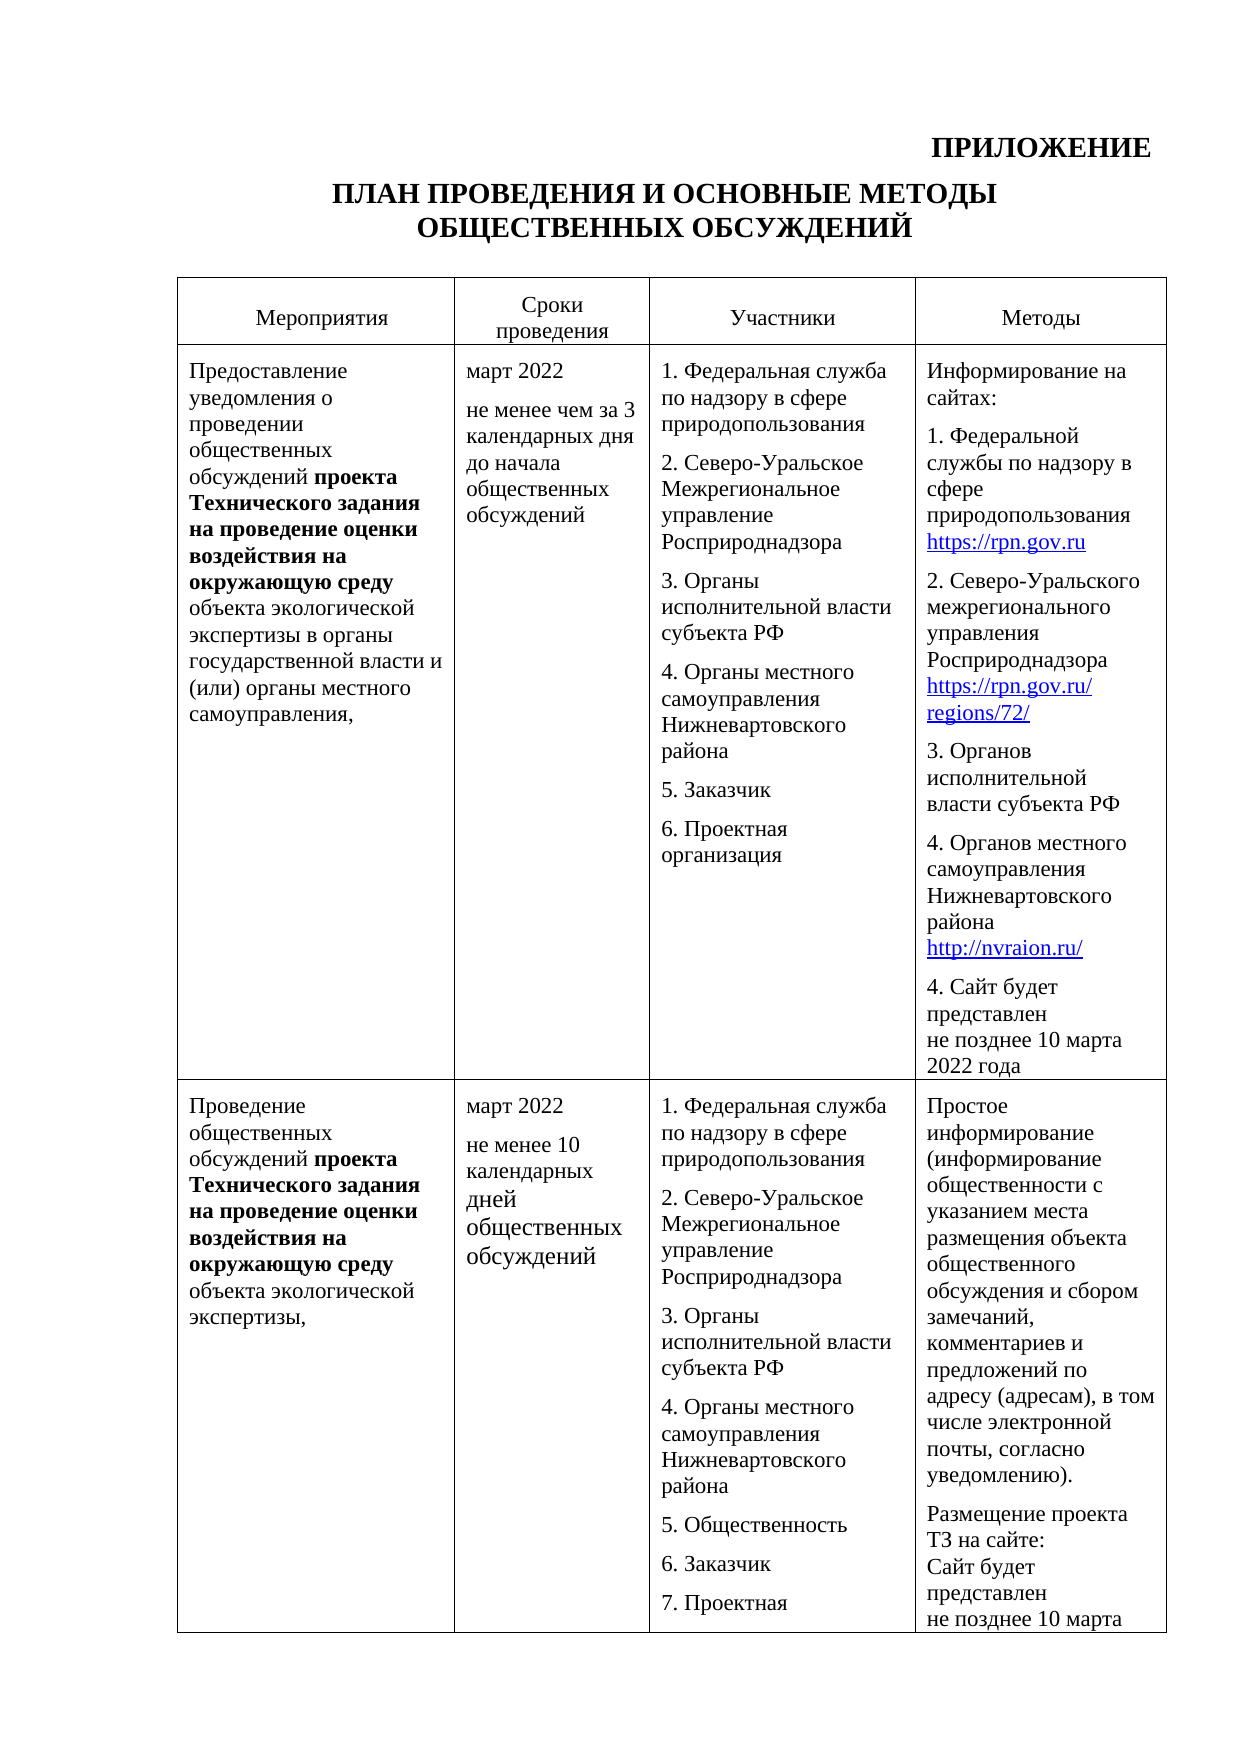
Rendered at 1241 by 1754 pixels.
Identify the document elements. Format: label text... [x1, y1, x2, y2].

table_cell Информирование на сайтах: 1. Федеральной службы по надзору в сфере природопользования https://rpn.gov.ru 2. Северо-Уральского межрегионального управления Росприроднадзора https://rpn.gov.ru/regions/72/ 3. Органов исполнительной власти субъекта РФ 4. Органов местного самоуправления Нижневартовского района http://nvraion.ru/ 4. Сайт будет представлен не позднее 10 марта 2022 года [916, 345, 1166, 1079]
table_header Мероприятия [178, 278, 454, 344]
text ПЛАН ПРОВЕДЕНИЯ И ОСНОВНЫЕ МЕТОДЫ [177, 177, 1152, 210]
table_cell Предоставление уведомления о проведении общественных обсуждений проекта Технического задания на проведение оценки воздействия на окружающую среду объекта экологической экспертизы в органы государственной власти и (или) органы местного самоуправления, [178, 345, 454, 1079]
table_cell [178, 1080, 454, 1632]
table_header Методы [916, 278, 1166, 344]
table_header Участники [650, 278, 915, 344]
text ОБЩЕСТВЕННЫХ ОБСУЖДЕНИЙ [177, 210, 1152, 244]
table_cell март 2022 не менее чем за 3 календарных дня до начала общественных обсуждений [455, 345, 649, 1079]
table_cell 1. Федеральная служба по надзору в сфере природопользования 2. Северо-Уральское Межрегиональное управление Росприроднадзора 3. Органы исполнительной власти субъекта РФ 4. Органы местного самоуправления Нижневартовского района 5. Заказчик 6. Проектная организация [650, 345, 915, 1079]
text ПРИЛОЖЕНИЕ [177, 131, 1152, 164]
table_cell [650, 1080, 915, 1632]
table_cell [916, 1080, 1166, 1632]
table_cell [455, 1080, 649, 1632]
table_header Сроки проведения [455, 278, 649, 344]
